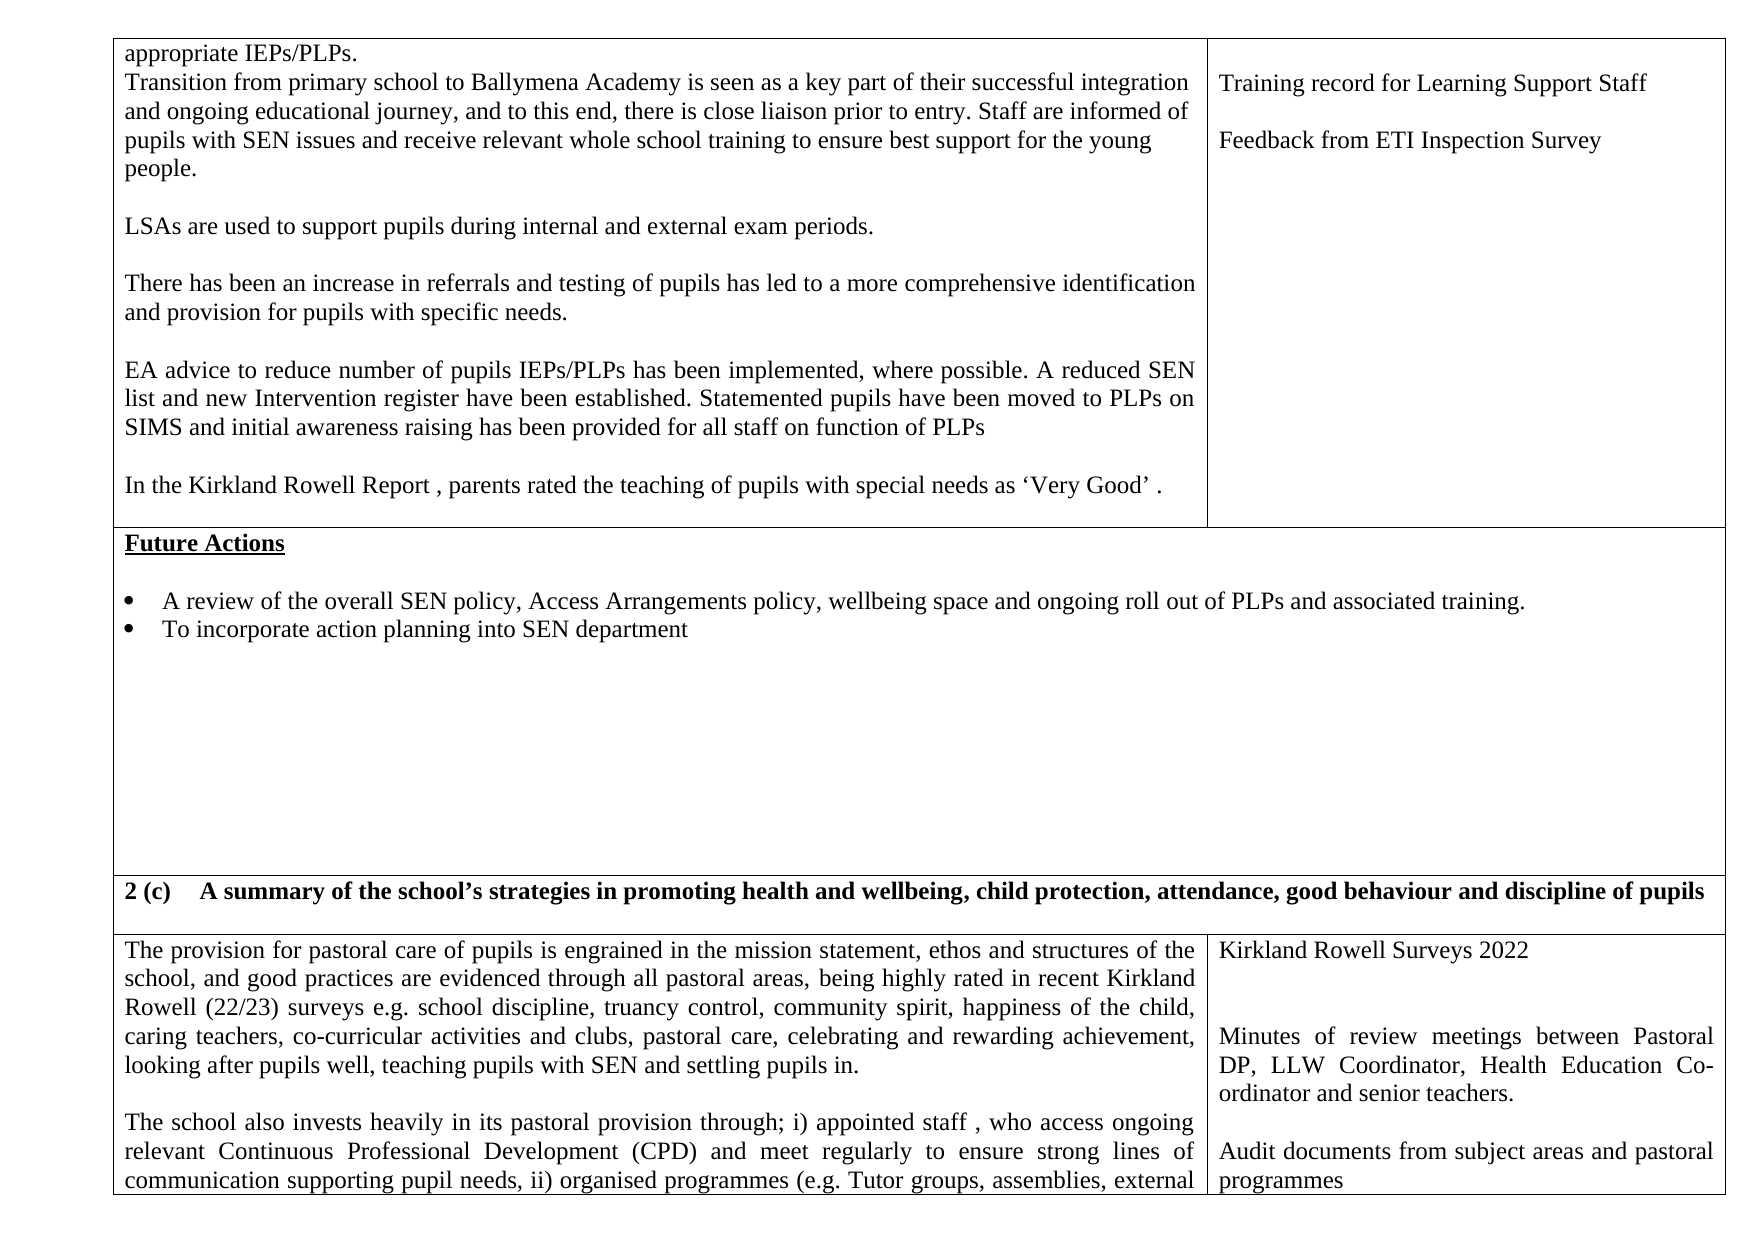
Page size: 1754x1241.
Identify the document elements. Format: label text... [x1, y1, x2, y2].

table_cell 2 (c) A summary of the school’s strategies in promoting health and wellbeing, child protection, attendance, good behaviour and discipline of pupils [114, 876, 1725, 934]
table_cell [1208, 39, 1725, 527]
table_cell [1208, 935, 1725, 1193]
table_cell Future Actions A review of the overall SEN policy, Access Arrangements policy, wellbeing space and ongoing roll out of PLPs and associated training. To incorporate action planning into SEN department [114, 528, 1725, 875]
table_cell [114, 935, 1207, 1193]
